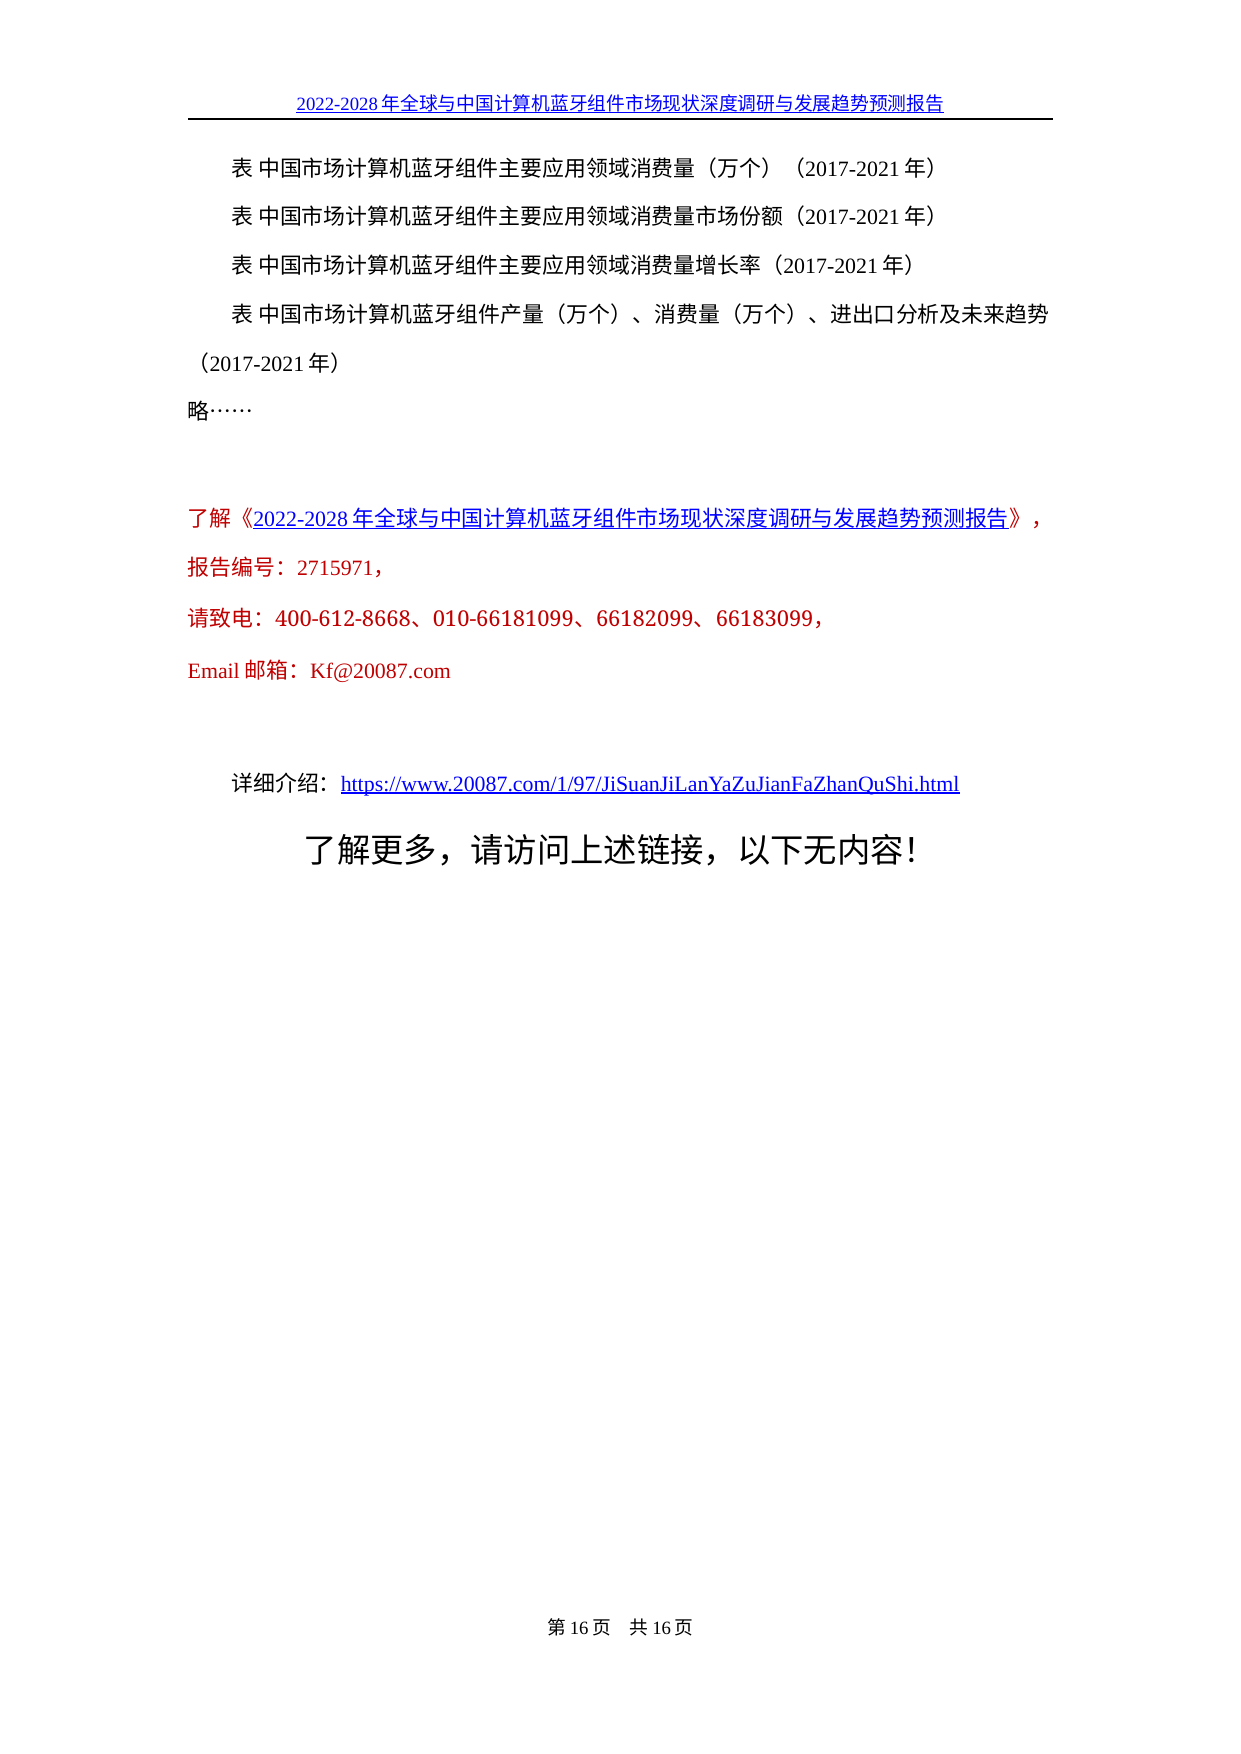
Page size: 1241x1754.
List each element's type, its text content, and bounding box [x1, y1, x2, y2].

text 详细介绍：https://www.20087.com/1/97/JiSuanJiLanYaZuJianFaZhanQuShi.html [187, 765, 1053, 798]
text Email邮箱：Kf@20087.com [187, 652, 1053, 685]
text 请致电：400-612-8668、010-66181099、66182099、66183099， [187, 601, 1053, 633]
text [187, 150, 1053, 426]
title 了解更多，请访问上述链接，以下无内容！ [187, 815, 1053, 880]
text 了解《2022-2028年全球与中国计算机蓝牙组件市场现状深度调研与发展趋势预测报告》，报告编号：2715971， [187, 500, 1053, 582]
